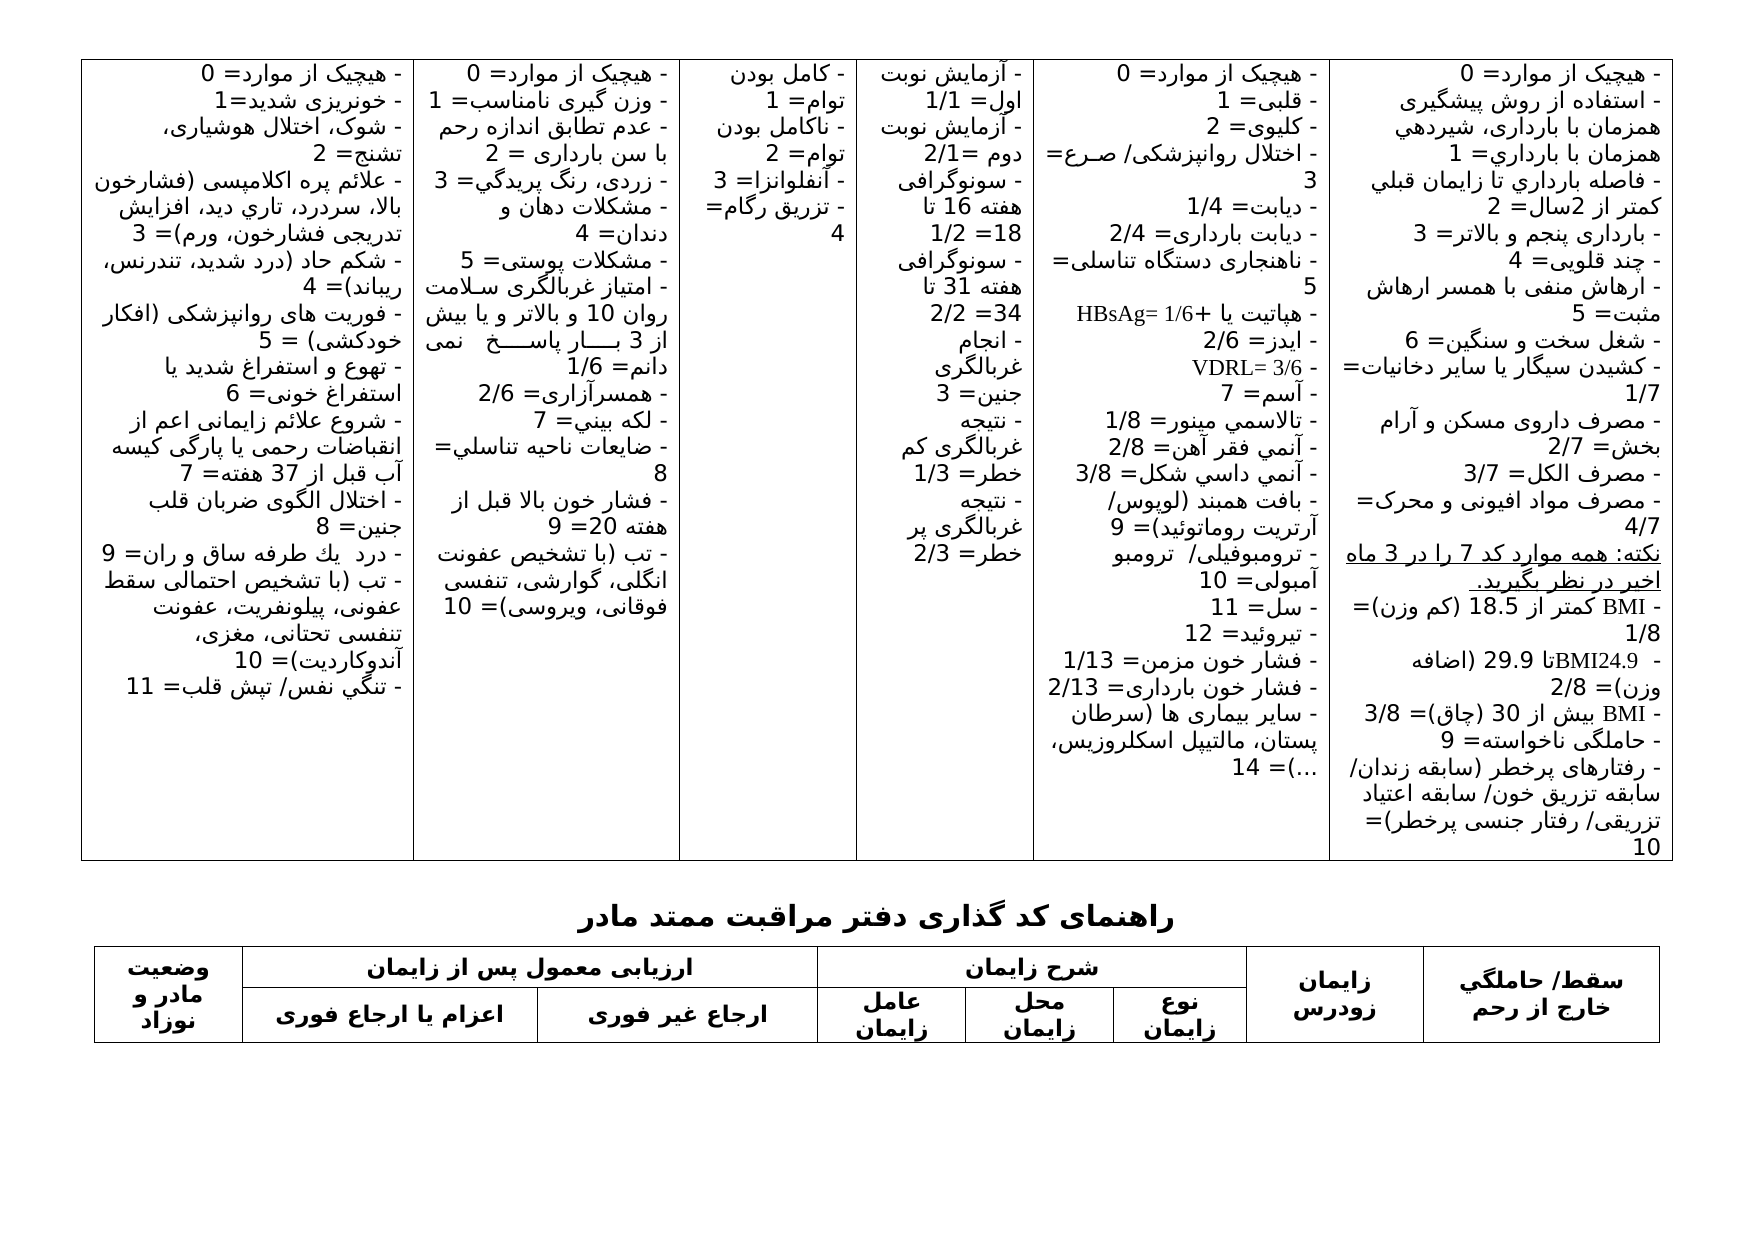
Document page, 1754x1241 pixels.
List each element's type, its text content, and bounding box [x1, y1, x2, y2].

table_header شرح زایمان [818, 947, 1246, 987]
table_header زايمان زودرس [1247, 947, 1423, 1042]
table_cell اعزام یا ارجاع فوری [243, 988, 537, 1042]
table_header سقط/ حاملگي خارج از رحم [1424, 947, 1659, 1042]
table_cell - آزمایش نوبت اول= 1/1 - آزمایش نوبت دوم =2/1 - سونوگرافی هفته 16 تا 18= 1/2 - سونوگرافی هفته 31 تا 34= 2/2 - انجام غربالگری جنین= 3 - نتیجه غربالگری کم خطر= 1/3 - نتیجه غربالگری پر خطر= 2/3 [857, 60, 1033, 860]
table_cell ارجاع غیر فوری [538, 988, 817, 1042]
text راهنمای کد گذاری دفتر مراقبت ممتد مادر [89, 900, 1665, 934]
table_cell محل زایمان [966, 988, 1113, 1042]
table_cell نوع زایمان [1114, 988, 1246, 1042]
table_cell عامل زایمان [818, 988, 965, 1042]
table_cell - كامل بودن توام= 1 - ناكامل بودن توام= 2 - آنفلوانزا= 3 - تزریق رگام= 4 [680, 60, 856, 860]
table_cell - هیچیک از موارد= 0 - خونریزی شدید=1 - شوک، اختلال هوشیاری، تشنج= 2 - علائم پره اکلامپسی (فشارخون بالا، سردرد، تاري دید، افزایش تدریجی فشارخون، ورم)= 3 - شكم حاد (درد شدید، تندرنس، ریباند)= 4 - فوریت های روانپزشکی (افکار خودکشی) = 5 - تهوع و استفراغ شديد یا استفراغ خونی= 6 - شروع علائم زایمانی اعم از انقباضات رحمی یا پارگی کیسه آب قبل از 37 هفته= 7 - اختلال الگوی ضربان قلب جنین= 8 - درد يك طرفه ساق و ران= 9 - تب (با تشخیص احتمالی سقط عفونی، پیلونفریت، عفونت تنفسی تحتانی، مغزی، آندوکاردیت)= 10 - تنگي نفس/ تپش قلب= 11 [82, 60, 413, 860]
table_header وضعیت مادر و نوزاد [95, 947, 242, 1042]
table_cell - هیچیک از موارد= 0 - وزن گیری نامناسب= 1 - عدم تطابق اندازه رحم با سن بارداری = 2 - زردی، رنگ پريدگي= 3 - مشکلات دهان و دندان= 4 - مشکلات پوستی= 5 - امتیاز غربالگری سلامت روان 10 و بالاتر و یا بیش از 3 بار پاسخ نمی دانم= 1/6 - همسرآزاری= 2/6 - لكه بيني= 7 - ضايعات ناحيه تناسلي= 8 - فشار خون بالا قبل از هفته 20= 9 - تب (با تشخیص عفونت انگلی، گوارشی، تنفسی فوقانی، ویروسی)= 10 [414, 60, 679, 860]
table_cell - هیچیک از موارد= 0 - استفاده از روش پیشگیری همزمان با بارداری، شيردهي همزمان با بارداري= 1 - فاصله بارداري تا زايمان قبلي کمتر از 2سال= 2 - بارداری پنجم و بالاتر= 3 - چند قلویی= 4 - ارهاش منفی با همسر ارهاش مثبت= 5 - شغل سخت و سنگین= 6 - کشیدن سیگار یا سایر دخانیات= 1/7 - مصرف داروی مسکن و آرام بخش= 2/7 - مصرف الکل= 3/7 - مصرف مواد افیونی و محرک= 4/7 نکته: همه موارد کد 7 را در 3 ماه اخیر در نظر بگیرید. - BMI کمتر از 18.5 (كم وزن)= 1/8 - BMI24.9تا 29.9 (اضافه وزن)= 2/8 - BMI بیش از 30 (چاق)= 3/8 - حاملگی ناخواسته= 9 - رفتارهای پرخطر (سابقه زندان/ سابقه تزریق خون/ سابقه اعتیاد تزریقی/ رفتار جنسی پرخطر)= 10 [1330, 60, 1672, 860]
table_header ارزیابی معمول پس از زایمان [243, 947, 817, 987]
table_cell - هیچیک از موارد= 0 - قلبی= 1 - کلیوی= 2 - اختلال روانپزشکی/ صرع= 3 - دیابت= 1/4 - دیابت بارداری= 2/4 - ناهنجاری دستگاه تناسلی= 5 - هپاتیت یا +HBsAg= 1/6 - ايدز= 2/6 - VDRL= 3/6 - آسم= 7 - تالاسمي مينور= 1/8 - آنمي فقر آهن= 2/8 - آنمي داسي شكل= 3/8 - بافت همبند (لوپوس/ آرتريت روماتوئيد)= 9 - ترومبوفیلی/ ترومبو آمبولی= 10 - سل= 11 - تيروئيد= 12 - فشار خون مزمن= 1/13 - فشار خون بارداری= 2/13 - سایر بیماری ها (سرطان پستان، مالتيپل اسكلروزيس، ...)= 14 [1034, 60, 1329, 860]
